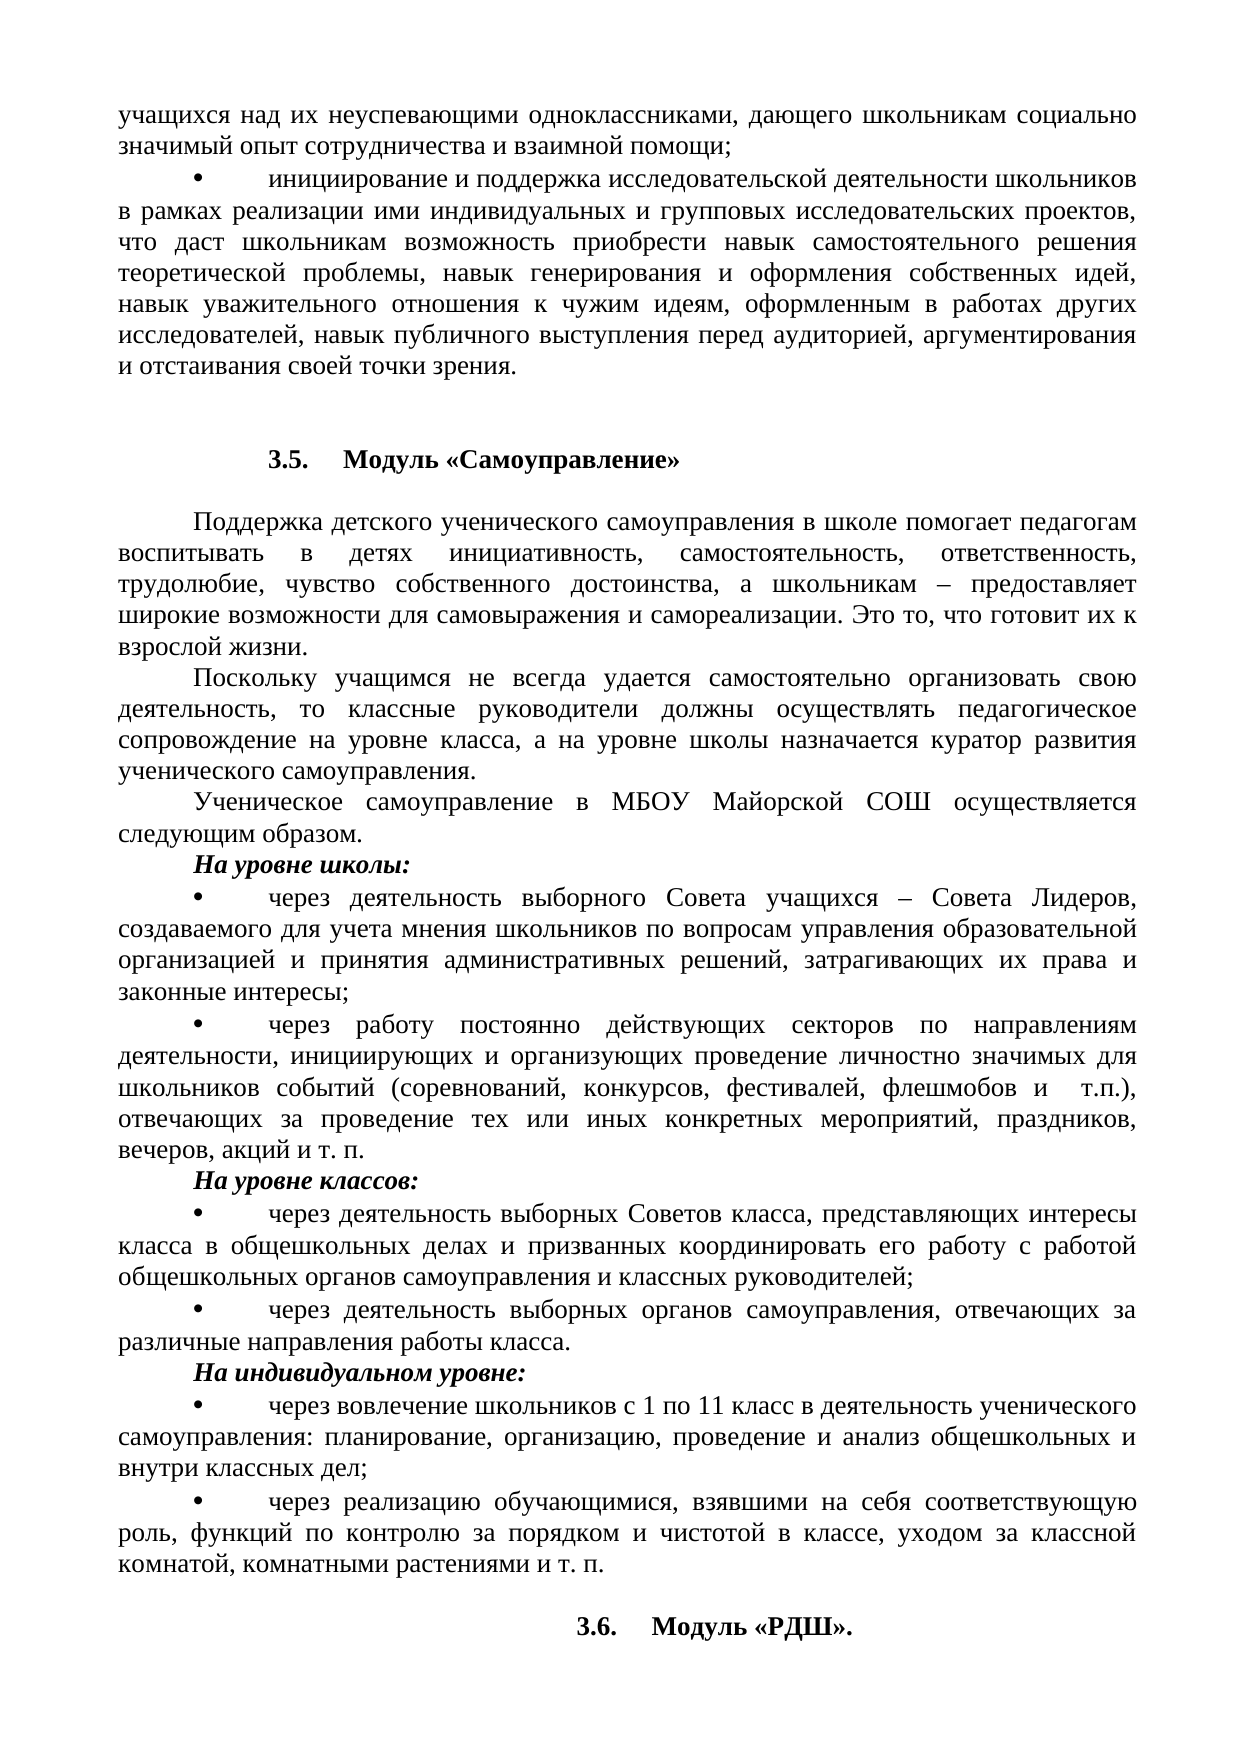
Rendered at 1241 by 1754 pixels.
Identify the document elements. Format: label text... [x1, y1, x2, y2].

list через вовлечение школьников с 1 по 11 класс в деятельность ученического самоуправления: планирование, организацию, проведение и анализ общешкольных и внутри классных дел; [118, 1387, 1138, 1483]
list через работу постоянно действующих секторов по направлениям деятельности, инициирующих и организующих проведение личностно значимых для школьников событий (соревнований, конкурсов, фестивалей, флешмобов и т.п.), отвечающих за проведение тех или иных конкретных мероприятий, праздников, вечеров, акций и т. п. [118, 1006, 1138, 1164]
list через реализацию обучающимися, взявшими на себя соответствующую роль, функций по контролю за порядком и чистотой в классе, уходом за классной комнатой, комнатными растениями и т. п. [118, 1483, 1138, 1578]
subtitle Модуль «РДШ». [268, 1610, 1161, 1641]
list через деятельность выборных Советов класса, представляющих интересы класса в общешкольных делах и призванных координировать его работу с работой общешкольных органов самоуправления и классных руководителей; [118, 1195, 1138, 1291]
text На индивидуальном уровне: [193, 1356, 1161, 1387]
text На уровне школы: [193, 848, 1161, 879]
list через деятельность выборного Совета учащихся – Совета Лидеров, создаваемого для учета мнения школьников по вопросам управления образовательной организацией и принятия административных решений, затрагивающих их права и законные интересы; [118, 879, 1138, 1006]
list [118, 98, 1138, 160]
text На уровне классов: [193, 1164, 1161, 1195]
subtitle Модуль «Самоуправление» [268, 443, 1161, 474]
text Поддержка детского ученического самоуправления в школе помогает педагогам воспитывать в детях инициативность, самостоятельность, ответственность, трудолюбие, чувство собственного достоинства, а школьникам – предоставляет широкие возможности для самовыражения и самореализации. Это то, что готовит их к взрослой жизни. [118, 505, 1138, 661]
list через деятельность выборных органов самоуправления, отвечающих за различные направления работы класса. [118, 1291, 1137, 1356]
text Ученическое самоуправление в МБОУ Майорской СОШ осуществляется следующим образом. [118, 786, 1138, 848]
text Поскольку учащимся не всегда удается самостоятельно организовать свою деятельность, то классные руководители должны осуществлять педагогическое сопровождение на уровне класса, а на уровне школы назначается куратор развития ученического самоуправления. [118, 661, 1138, 786]
list инициирование и поддержка исследовательской деятельности школьников в рамках реализации ими индивидуальных и групповых исследовательских проектов, что даст школьникам возможность приобрести навык самостоятельного решения теоретической проблемы, навык генерирования и оформления собственных идей, навык уважительного отношения к чужим идеям, оформленным в работах других исследователей, навык публичного выступления перед аудиторией, аргументирования и отстаивания своей точки зрения. [118, 160, 1138, 381]
